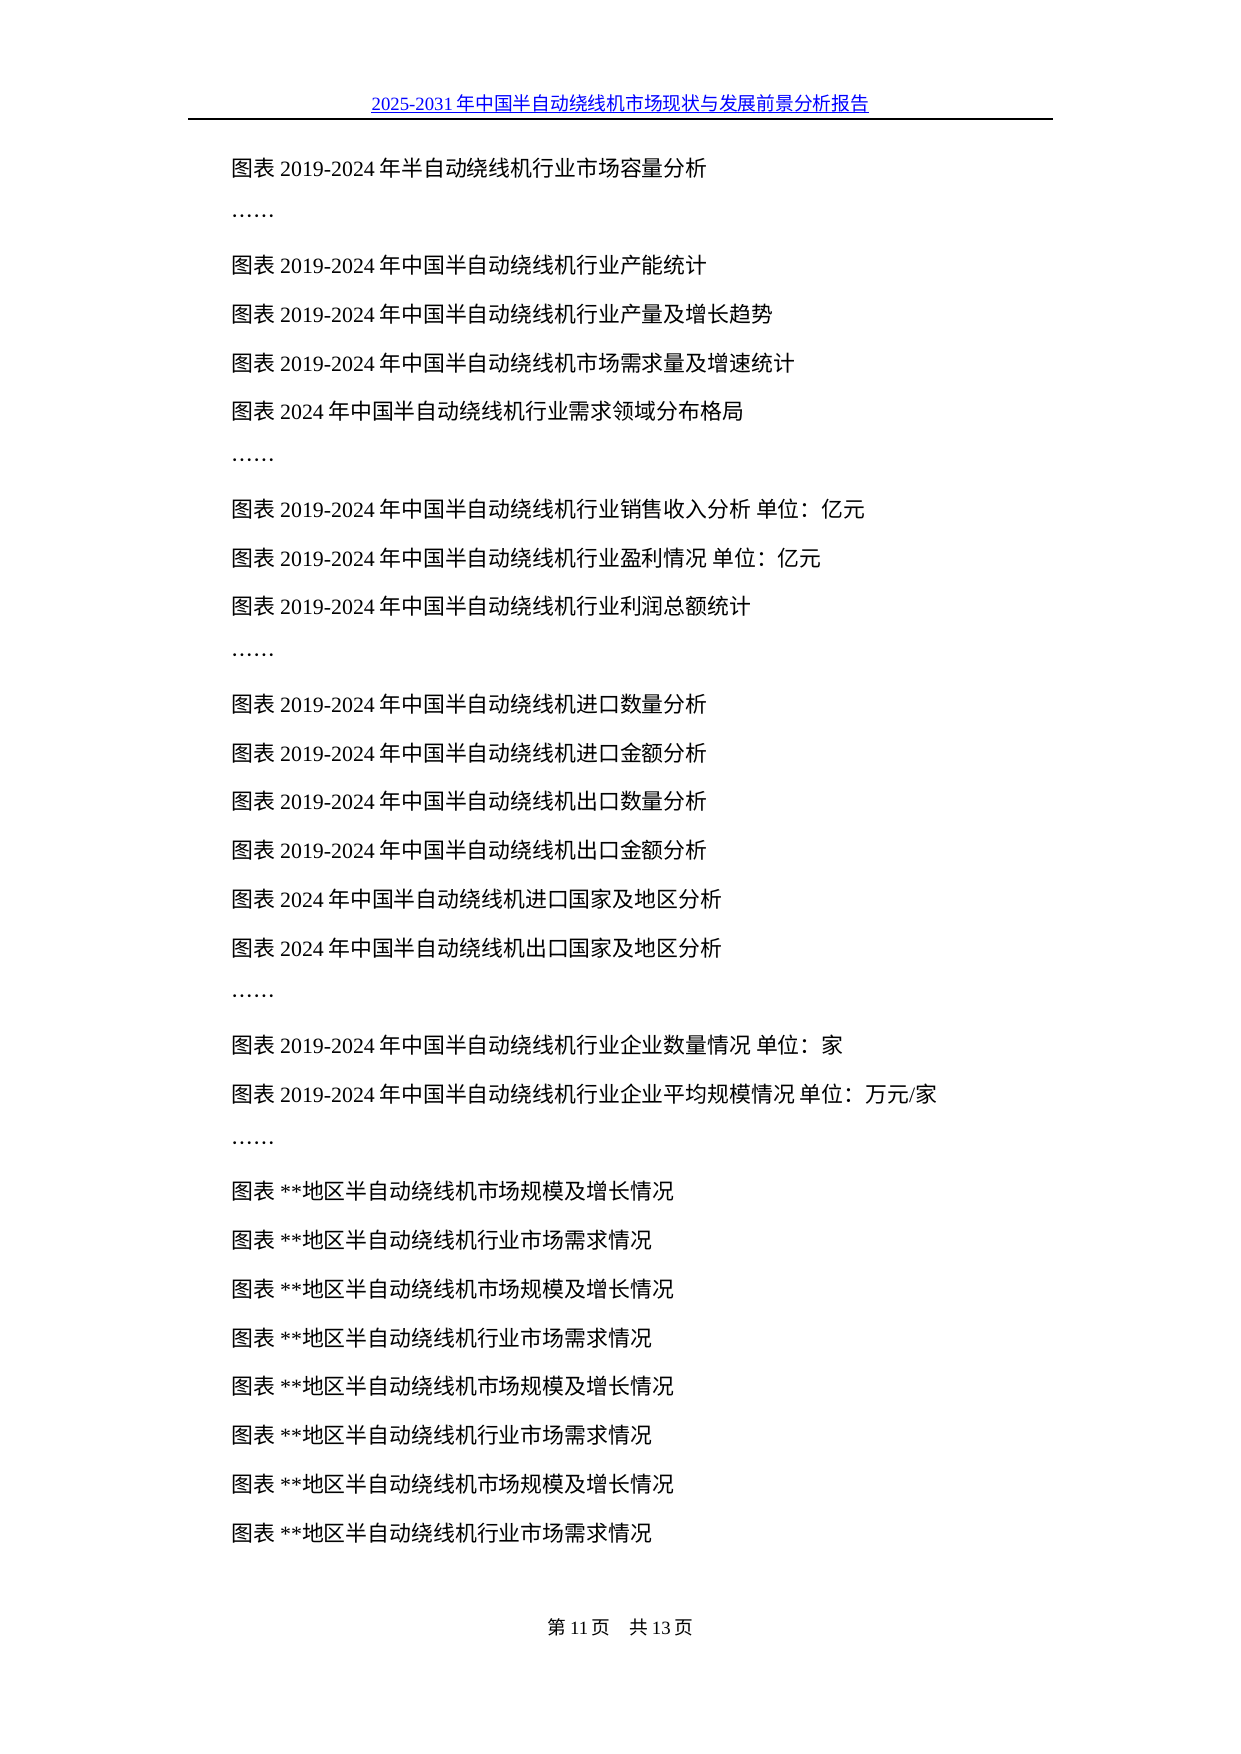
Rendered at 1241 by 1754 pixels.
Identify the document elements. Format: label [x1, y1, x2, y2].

text [187, 150, 1053, 1548]
